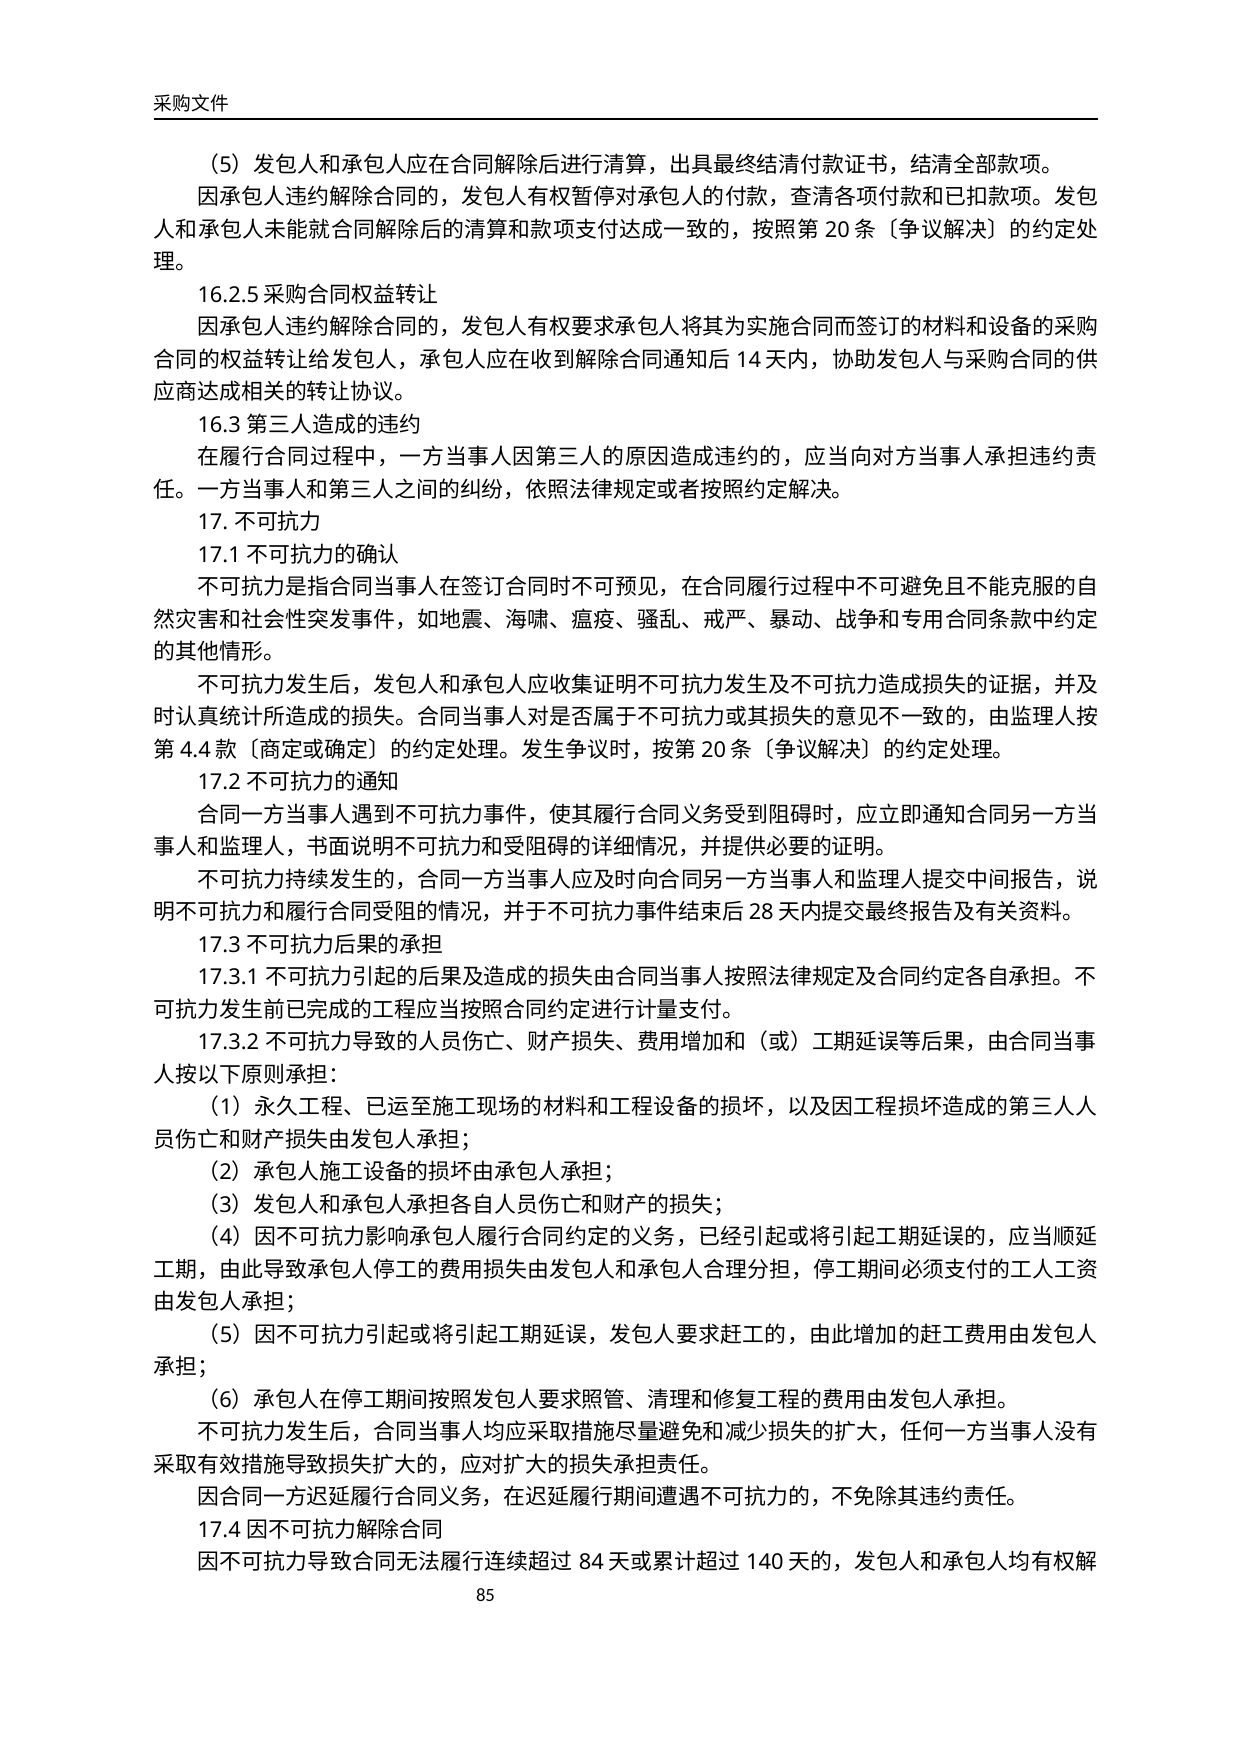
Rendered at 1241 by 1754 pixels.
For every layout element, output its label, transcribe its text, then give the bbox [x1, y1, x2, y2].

text 17. 不可抗力 [153, 504, 1098, 536]
text 16.2.5采购合同权益转让 [153, 276, 1098, 309]
text （1）永久工程、已运至施工现场的材料和工程设备的损坏，以及因工程损坏造成的第三人人员伤亡和财产损失由发包人承担； [153, 1089, 1098, 1154]
text 17.1 不可抗力的确认 [153, 536, 1098, 569]
text 17.2 不可抗力的通知 [153, 764, 1098, 796]
text 在履行合同过程中，一方当事人因第三人的原因造成违约的，应当向对方当事人承担违约责任。一方当事人和第三人之间的纠纷，依照法律规定或者按照约定解决。 [153, 439, 1098, 504]
text 因承包人违约解除合同的，发包人有权暂停对承包人的付款，查清各项付款和已扣款项。发包人和承包人未能就合同解除后的清算和款项支付达成一致的，按照第20条〔争议解决〕的约定处理。 [153, 179, 1098, 276]
text （2）承包人施工设备的损坏由承包人承担； [153, 1154, 1098, 1186]
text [153, 1544, 1098, 1576]
text 17.3 不可抗力后果的承担 [153, 926, 1098, 959]
text （5）发包人和承包人应在合同解除后进行清算，出具最终结清付款证书，结清全部款项。 [153, 146, 1098, 179]
text 因承包人违约解除合同的，发包人有权要求承包人将其为实施合同而签订的材料和设备的采购合同的权益转让给发包人，承包人应在收到解除合同通知后14天内，协助发包人与采购合同的供应商达成相关的转让协议。 [153, 309, 1098, 406]
text 16.3 第三人造成的违约 [153, 406, 1098, 439]
text （3）发包人和承包人承担各自人员伤亡和财产的损失； [153, 1186, 1098, 1219]
text 17.3.2 不可抗力导致的人员伤亡、财产损失、费用增加和（或）工期延误等后果，由合同当事人按以下原则承担： [153, 1024, 1098, 1089]
text 合同一方当事人遇到不可抗力事件，使其履行合同义务受到阻碍时，应立即通知合同另一方当事人和监理人，书面说明不可抗力和受阻碍的详细情况，并提供必要的证明。 [153, 796, 1098, 861]
text 不可抗力持续发生的，合同一方当事人应及时向合同另一方当事人和监理人提交中间报告，说明不可抗力和履行合同受阻的情况，并于不可抗力事件结束后28天内提交最终报告及有关资料。 [153, 861, 1098, 926]
text 不可抗力发生后，发包人和承包人应收集证明不可抗力发生及不可抗力造成损失的证据，并及时认真统计所造成的损失。合同当事人对是否属于不可抗力或其损失的意见不一致的，由监理人按第4.4款〔商定或确定〕的约定处理。发生争议时，按第20条〔争议解决〕的约定处理。 [153, 666, 1098, 764]
text （5）因不可抗力引起或将引起工期延误，发包人要求赶工的，由此增加的赶工费用由发包人承担； [153, 1316, 1098, 1381]
text 因合同一方迟延履行合同义务，在迟延履行期间遭遇不可抗力的，不免除其违约责任。 [153, 1479, 1098, 1511]
text （6）承包人在停工期间按照发包人要求照管、清理和修复工程的费用由发包人承担。 [153, 1381, 1098, 1414]
text 17.4 因不可抗力解除合同 [153, 1511, 1098, 1544]
text 不可抗力发生后，合同当事人均应采取措施尽量避免和减少损失的扩大，任何一方当事人没有采取有效措施导致损失扩大的，应对扩大的损失承担责任。 [153, 1414, 1098, 1479]
text 不可抗力是指合同当事人在签订合同时不可预见，在合同履行过程中不可避免且不能克服的自然灾害和社会性突发事件，如地震、海啸、瘟疫、骚乱、戒严、暴动、战争和专用合同条款中约定的其他情形。 [153, 569, 1098, 666]
text （4）因不可抗力影响承包人履行合同约定的义务，已经引起或将引起工期延误的，应当顺延工期，由此导致承包人停工的费用损失由发包人和承包人合理分担，停工期间必须支付的工人工资由发包人承担； [153, 1219, 1098, 1316]
text 17.3.1 不可抗力引起的后果及造成的损失由合同当事人按照法律规定及合同约定各自承担。不可抗力发生前已完成的工程应当按照合同约定进行计量支付。 [153, 959, 1098, 1024]
